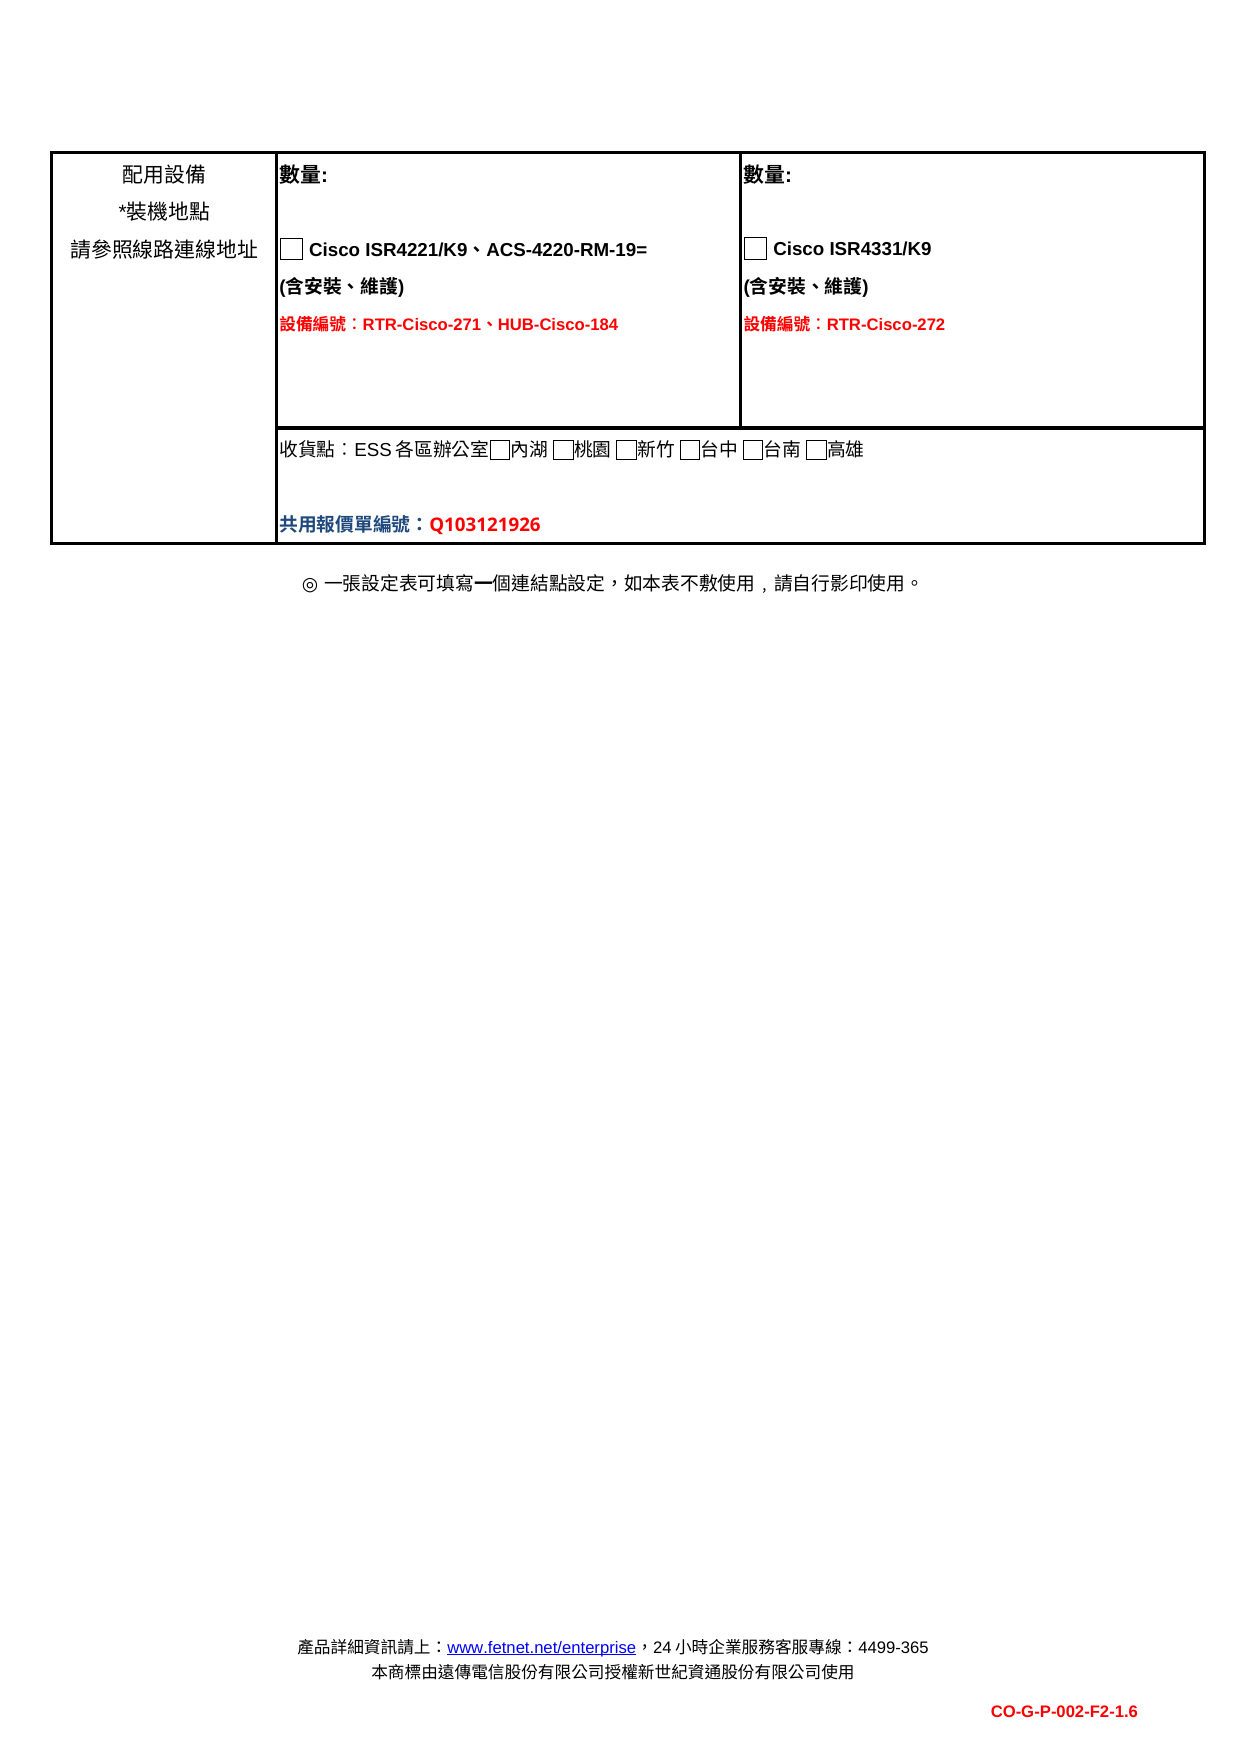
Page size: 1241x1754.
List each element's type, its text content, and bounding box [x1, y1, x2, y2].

table_cell 收貨點︰ESS各區辦公室內湖 桃園 新竹 台中 台南 高雄 共用報價單編號：Q103121926 [278, 430, 1203, 542]
table_cell 數量: Cisco ISR4331/K9 (含安裝、維護) 設備編號︰RTR-Cisco-272 [742, 154, 1203, 426]
table_cell 數量: Cisco ISR4221/K9、ACS-4220-RM-19= (含安裝、維護) 設備編號︰RTR-Cisco-271、HUB-Cisco-184 [278, 154, 739, 426]
table_cell 配用設備 *裝機地點 請參照線路連線地址 [53, 154, 275, 542]
text ◎ 一張設定表可填寫一個連結點設定，如本表不敷使用﹐請自行影印使用。 [50, 564, 1175, 601]
